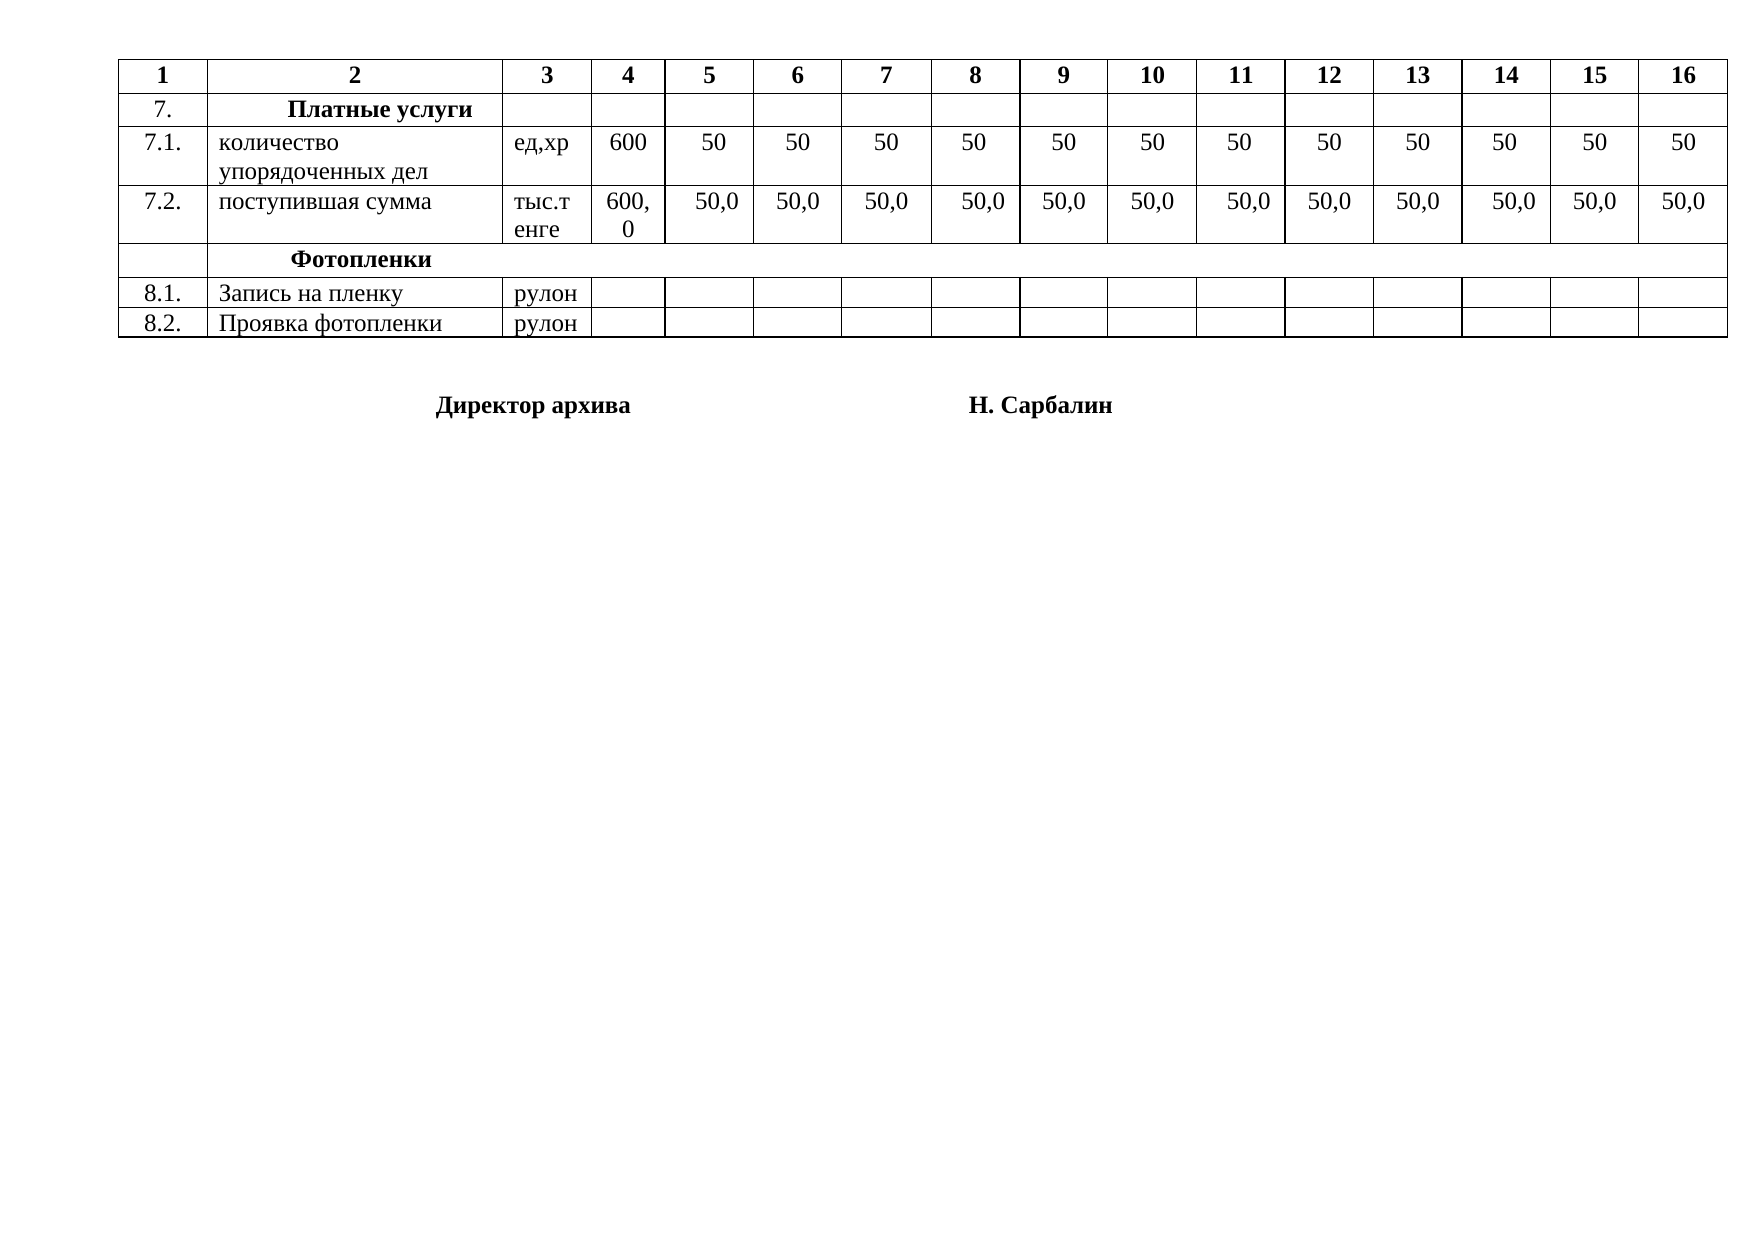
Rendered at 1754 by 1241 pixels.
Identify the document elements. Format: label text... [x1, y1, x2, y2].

table_cell 50 [932, 127, 1019, 185]
table_cell [842, 94, 931, 126]
table_cell [1374, 94, 1461, 126]
table_cell [1463, 308, 1550, 336]
table_cell Запись на пленку [208, 278, 502, 307]
table_cell Фотопленки [208, 244, 1727, 277]
table_cell 50,0 [1463, 186, 1550, 243]
table_cell 50,0 [666, 186, 753, 243]
table_cell 50,0 [1021, 186, 1107, 243]
table_cell 50,0 [1108, 186, 1196, 243]
table_cell ед,хр [503, 127, 591, 185]
table_cell 6 [754, 60, 841, 93]
table_cell [1374, 278, 1461, 307]
table_cell [1021, 94, 1107, 126]
table_cell 50 [1551, 127, 1638, 185]
table_cell 10 [1108, 60, 1196, 93]
table_cell [1463, 94, 1550, 126]
table_cell [1639, 278, 1727, 307]
table_cell 7. [119, 94, 207, 126]
table_cell [1021, 308, 1107, 336]
table_cell 50 [1374, 127, 1461, 185]
table_cell 50,0 [1374, 186, 1461, 243]
table_cell [1286, 94, 1373, 126]
table_cell [1108, 278, 1196, 307]
table_cell 11 [1197, 60, 1284, 93]
table_cell [932, 308, 1019, 336]
table_cell [1286, 308, 1373, 336]
table_cell [1639, 94, 1727, 126]
table_cell 7.1. [119, 127, 207, 185]
table_cell [932, 94, 1019, 126]
table_cell Проявка фотопленки [208, 308, 502, 336]
table_cell 50,0 [1639, 186, 1727, 243]
table_cell [666, 308, 753, 336]
table_cell 8.2. [119, 308, 207, 336]
table_cell [1551, 308, 1638, 336]
table_cell 50 [1021, 127, 1107, 185]
table_cell [1639, 308, 1727, 336]
table_cell 16 [1639, 60, 1727, 93]
table_cell [1551, 94, 1638, 126]
table_cell [592, 308, 664, 336]
table_cell [1374, 308, 1461, 336]
table_cell [1463, 278, 1550, 307]
table_cell 50,0 [1197, 186, 1284, 243]
table_cell 9 [1021, 60, 1107, 93]
table_cell 1 [119, 60, 207, 93]
table_cell 2 [208, 60, 502, 93]
table_cell рулон [503, 308, 591, 336]
table_cell 14 [1463, 60, 1550, 93]
table_cell 50,0 [1286, 186, 1373, 243]
table_cell [1108, 308, 1196, 336]
table_cell 50 [1463, 127, 1550, 185]
table_cell 13 [1374, 60, 1461, 93]
table_cell 4 [592, 60, 664, 93]
table_cell 3 [503, 60, 591, 93]
table_cell [842, 308, 931, 336]
table_cell 8.1. [119, 278, 207, 307]
table_cell [932, 278, 1019, 307]
table_cell [1551, 278, 1638, 307]
table_cell [1197, 278, 1284, 307]
table_cell 50,0 [754, 186, 841, 243]
table_cell 15 [1551, 60, 1638, 93]
table_cell Платные услуги [208, 94, 502, 126]
table_cell 50 [842, 127, 931, 185]
table_cell поступившая сумма [208, 186, 502, 243]
table_cell [1021, 278, 1107, 307]
table_cell [1197, 94, 1284, 126]
table_cell 50,0 [1551, 186, 1638, 243]
table_cell 50,0 [842, 186, 931, 243]
table_cell 50 [1108, 127, 1196, 185]
table_cell [666, 278, 753, 307]
table_cell [1286, 278, 1373, 307]
table_cell [666, 94, 753, 126]
table_cell количество упорядоченных дел [208, 127, 502, 185]
table_cell [754, 278, 841, 307]
table_cell [503, 94, 591, 126]
table_cell 50,0 [932, 186, 1019, 243]
table_cell [592, 94, 664, 126]
table_cell [1197, 308, 1284, 336]
table_cell 50 [1197, 127, 1284, 185]
table_cell [842, 278, 931, 307]
table_cell [1108, 94, 1196, 126]
table_cell 600,0 [592, 186, 664, 243]
table_cell рулон [503, 278, 591, 307]
table_cell [754, 94, 841, 126]
table_cell тыс.тенге [503, 186, 591, 243]
table_cell 12 [1286, 60, 1373, 93]
table_cell 50 [1286, 127, 1373, 185]
text Директор архива Н. Сарбалин [118, 390, 1695, 419]
table_cell 600 [592, 127, 664, 185]
table_cell [119, 244, 207, 277]
table_cell 5 [666, 60, 753, 93]
table_cell 7.2. [119, 186, 207, 243]
table_cell [754, 308, 841, 336]
table_cell [592, 278, 664, 307]
table_cell 7 [842, 60, 931, 93]
table_cell 8 [932, 60, 1019, 93]
table_cell 50 [754, 127, 841, 185]
table_cell 50 [1639, 127, 1727, 185]
table_cell 50 [666, 127, 753, 185]
